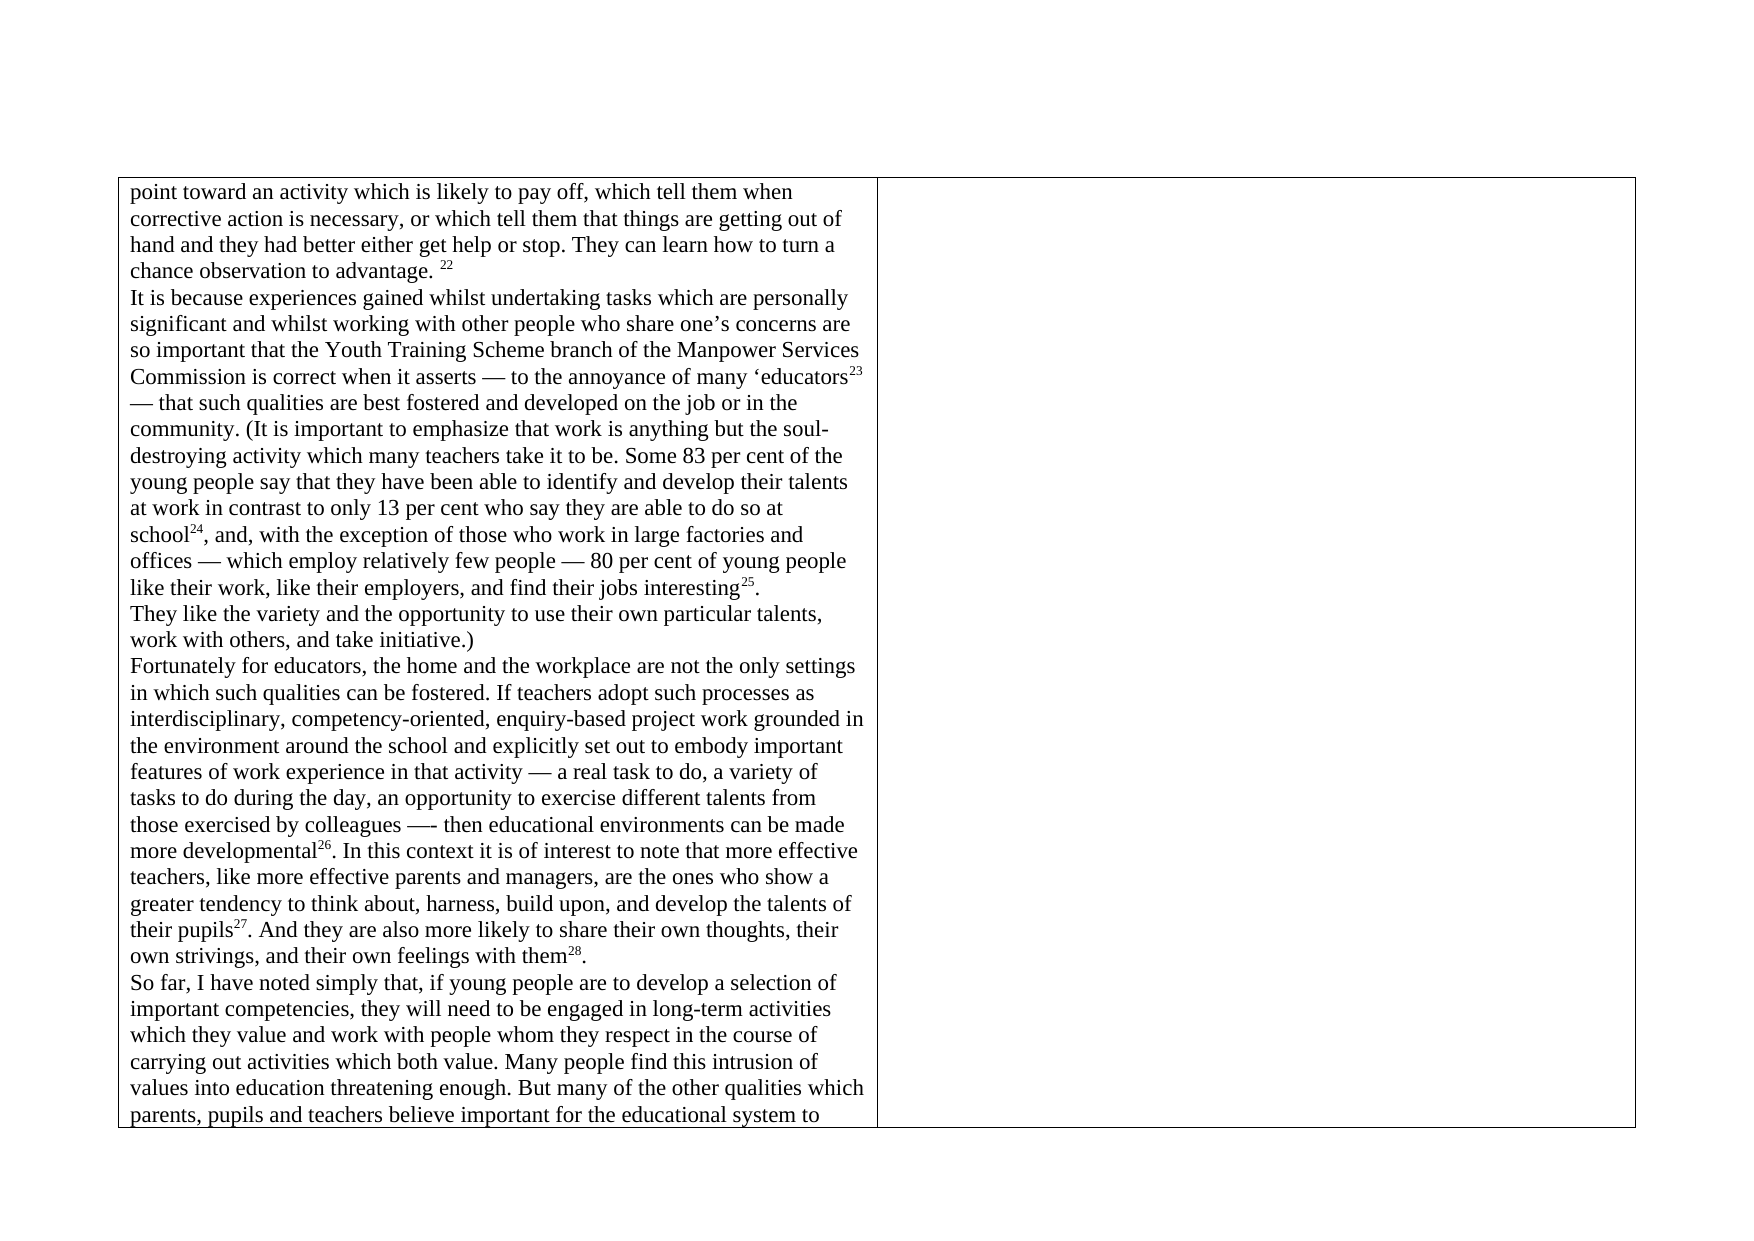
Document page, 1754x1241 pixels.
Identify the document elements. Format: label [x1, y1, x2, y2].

table_header [878, 178, 1635, 1127]
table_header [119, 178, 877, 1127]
